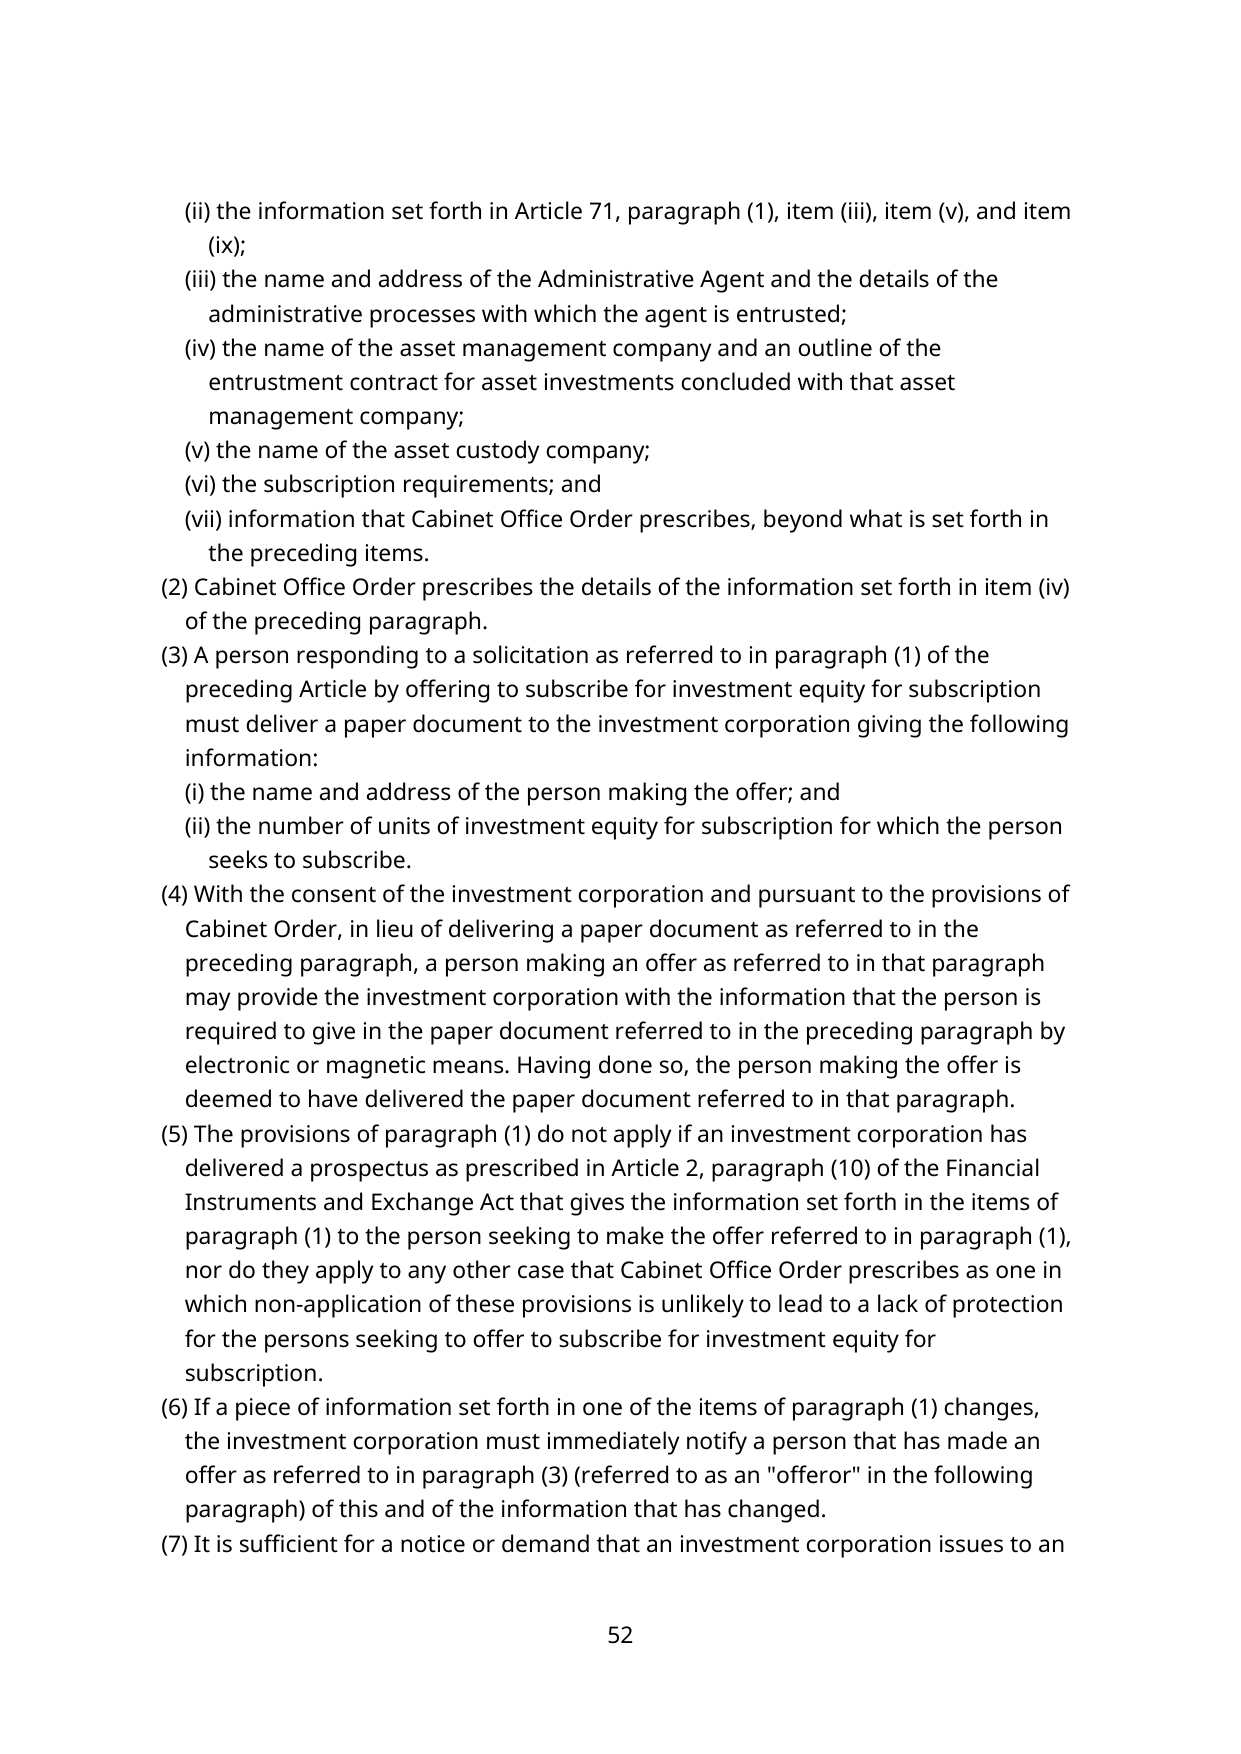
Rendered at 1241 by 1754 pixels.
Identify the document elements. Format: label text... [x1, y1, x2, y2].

text (4) With the consent of the investment corporation and pursuant to the provisions of Cabinet Order, in lieu of delivering a paper document as referred to in the preceding paragraph, a person making an offer as referred to in that paragraph may provide the investment corporation with the information that the person is required to give in the paper document referred to in the preceding paragraph by electronic or magnetic means. Having done so, the person making the offer is deemed to have delivered the paper document referred to in that paragraph. [161, 877, 1079, 1116]
text (ii) the information set forth in Article 71, paragraph (1), item (iii), item (v), and item (ix); [184, 194, 1079, 262]
text (v) the name of the asset custody company; [184, 433, 1079, 467]
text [161, 1526, 1079, 1560]
text (vi) the subscription requirements; and [184, 467, 1079, 501]
text (iii) the name and address of the Administrative Agent and the details of the administrative processes with which the agent is entrusted; [184, 262, 1079, 330]
text (3) A person responding to a solicitation as referred to in paragraph (1) of the preceding Article by offering to subscribe for investment equity for subscription must deliver a paper document to the investment corporation giving the following information: [161, 638, 1079, 774]
text (iv) the name of the asset management company and an outline of the entrustment contract for asset investments concluded with that asset management company; [184, 330, 1079, 433]
text (6) If a piece of information set forth in one of the items of paragraph (1) changes, the investment corporation must immediately notify a person that has made an offer as referred to in paragraph (3) (referred to as an "offeror" in the following paragraph) of this and of the information that has changed. [161, 1389, 1079, 1526]
text (i) the name and address of the person making the offer; and [184, 774, 1079, 809]
text (2) Cabinet Office Order prescribes the details of the information set forth in item (iv) of the preceding paragraph. [161, 569, 1079, 638]
text (ii) the number of units of investment equity for subscription for which the person seeks to subscribe. [184, 809, 1079, 877]
text (5) The provisions of paragraph (1) do not apply if an investment corporation has delivered a prospectus as prescribed in Article 2, paragraph (10) of the Financial Instruments and Exchange Act that gives the information set forth in the items of paragraph (1) to the person seeking to make the offer referred to in paragraph (1), nor do they apply to any other case that Cabinet Office Order prescribes as one in which non-application of these provisions is unlikely to lead to a lack of protection for the persons seeking to offer to subscribe for investment equity for subscription. [161, 1116, 1079, 1389]
text (vii) information that Cabinet Office Order prescribes, beyond what is set forth in the preceding items. [184, 501, 1079, 569]
